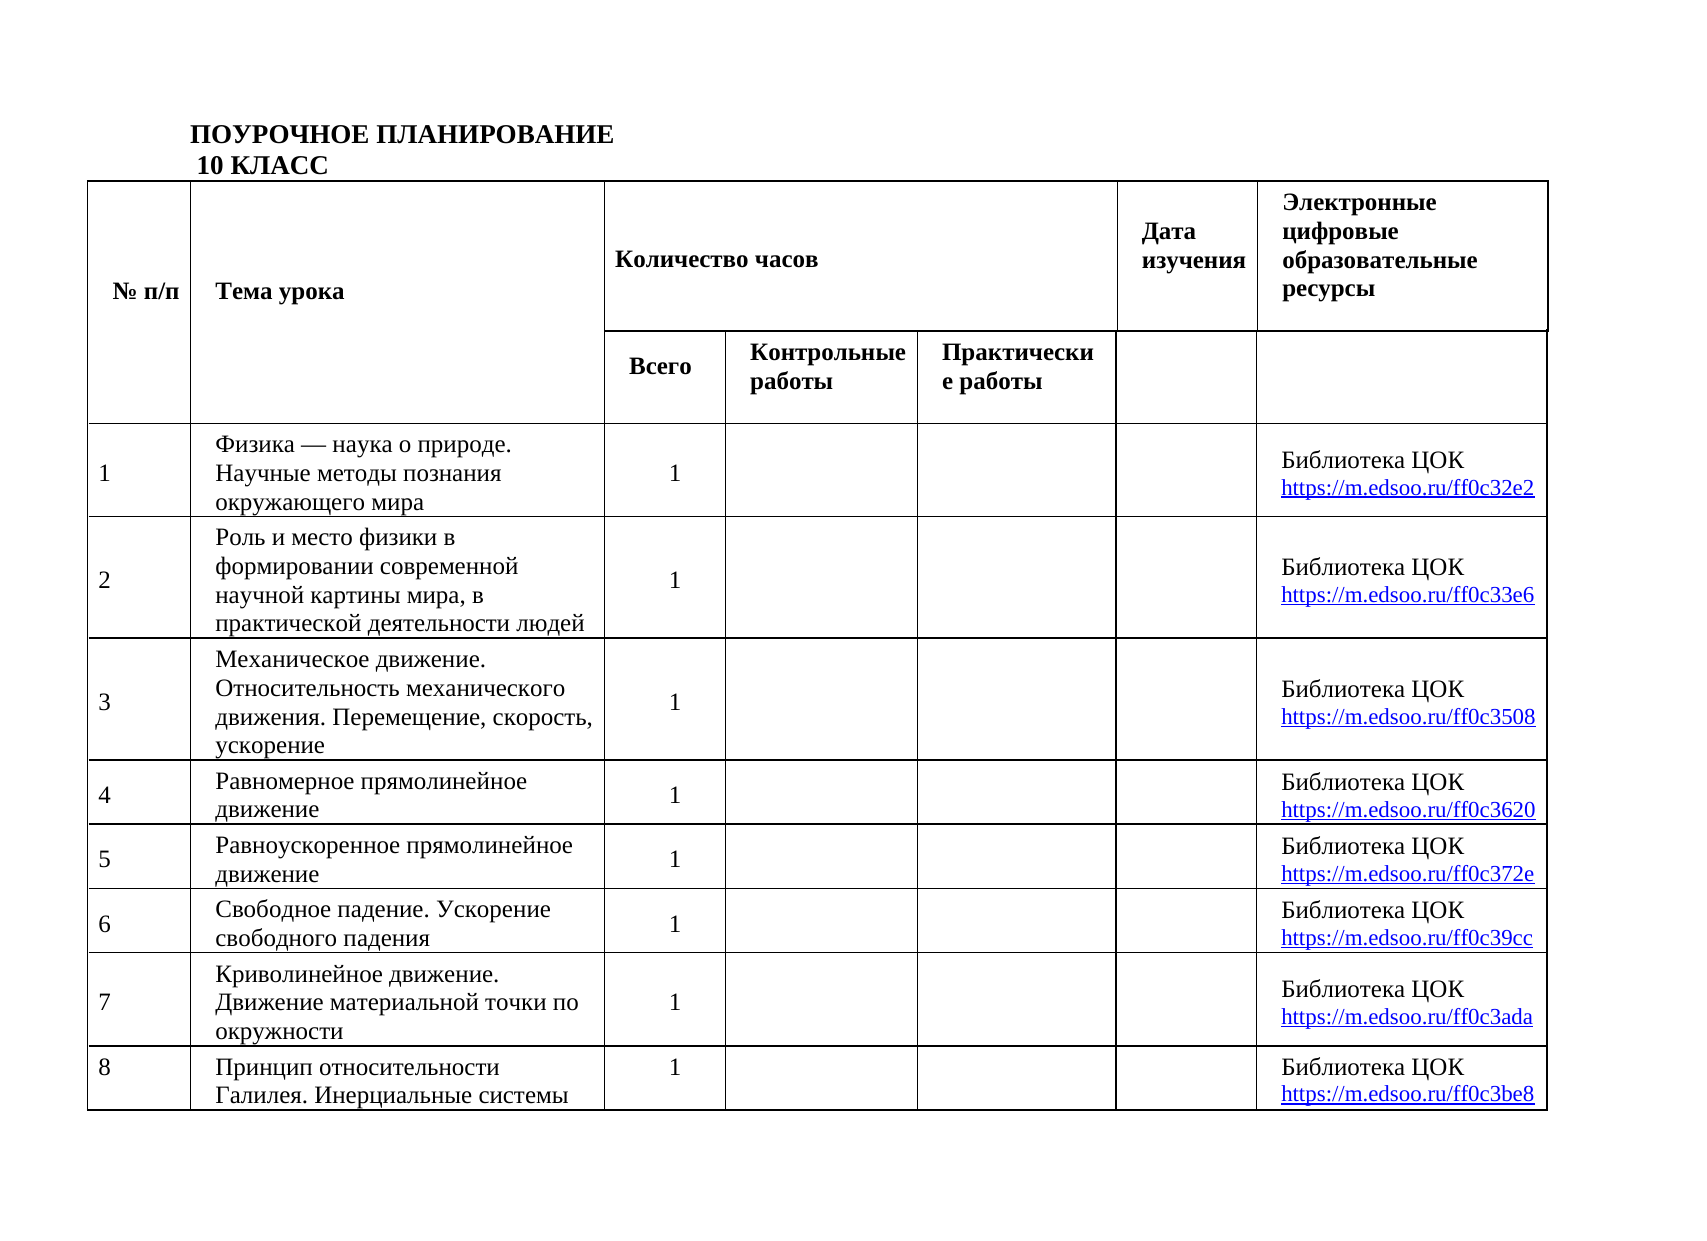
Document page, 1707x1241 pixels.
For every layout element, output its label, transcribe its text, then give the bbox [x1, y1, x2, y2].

table_cell [1117, 889, 1256, 952]
table_cell Библиотека ЦОК https://m.edsoo.ru/ff0c32e2 [1257, 424, 1546, 516]
table_cell [1257, 332, 1546, 422]
table_cell Библиотека ЦОК https://m.edsoo.ru/ff0c39cc [1257, 889, 1546, 952]
table_cell [1117, 1047, 1256, 1109]
table_cell [726, 1047, 917, 1109]
table_cell 1 [605, 761, 725, 823]
table_header № п/п [88, 182, 190, 422]
table_cell 5 [88, 824, 190, 888]
table_cell 1 [88, 424, 190, 516]
table_cell Свободное падение. Ускорение свободного падения [191, 889, 604, 952]
table_cell 1 [605, 639, 725, 759]
table_cell [726, 825, 917, 888]
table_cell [1257, 1047, 1546, 1109]
table_cell [1117, 332, 1256, 422]
table_cell Равноускоренное прямолинейное движение [191, 825, 604, 888]
table_cell 8 [88, 1046, 190, 1109]
table_cell [726, 953, 917, 1045]
table_cell [726, 517, 917, 637]
table_cell [918, 639, 1115, 759]
table_cell [1117, 517, 1256, 637]
table_cell 1 [605, 825, 725, 888]
table_cell 6 [88, 889, 190, 952]
table_cell [1117, 424, 1256, 516]
table_cell Библиотека ЦОК https://m.edsoo.ru/ff0c3508 [1257, 639, 1546, 759]
table_cell [1117, 761, 1256, 823]
table_cell [726, 639, 917, 759]
table_header Дата изучения [1118, 182, 1257, 330]
table_cell [918, 953, 1115, 1045]
table_cell Библиотека ЦОК https://m.edsoo.ru/ff0c33e6 [1257, 517, 1546, 637]
table_cell [726, 424, 917, 516]
table_cell [918, 761, 1115, 823]
table_cell [918, 825, 1115, 888]
table_cell 1 [605, 889, 725, 952]
table_cell [1117, 953, 1256, 1045]
table_cell Библиотека ЦОК https://m.edsoo.ru/ff0c372e [1257, 825, 1546, 888]
table_cell [1117, 639, 1256, 759]
table_cell 1 [605, 517, 725, 637]
text 10 КЛАСС [190, 149, 1618, 180]
table_cell 1 [605, 953, 725, 1045]
table_cell Роль и место физики в формировании современной научной картины мира, в практической деятельности людей [191, 517, 604, 637]
table_cell Библиотека ЦОК https://m.edsoo.ru/ff0c3ada [1257, 953, 1546, 1045]
table_cell [726, 761, 917, 823]
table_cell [191, 1047, 604, 1109]
table_cell [726, 889, 917, 952]
table_cell 4 [88, 760, 190, 823]
table_cell Механическое движение. Относительность механического движения. Перемещение, скорость, ускорение [191, 639, 604, 759]
table_header Количество часов [605, 182, 1117, 330]
text ПОУРОЧНОЕ ПЛАНИРОВАНИЕ [190, 118, 1618, 149]
table_cell 2 [88, 517, 190, 637]
table_cell Криволинейное движение. Движение материальной точки по окружности [191, 953, 604, 1045]
table_cell Равномерное прямолинейное движение [191, 761, 604, 823]
table_cell Контрольные работы [726, 332, 917, 422]
table_cell 1 [605, 424, 725, 516]
table_cell Всего [605, 332, 725, 422]
table_cell [918, 889, 1115, 952]
table_cell 7 [88, 953, 190, 1045]
table_cell Физика — наука о природе. Научные методы познания окружающего мира [191, 424, 604, 516]
table_cell 1 [605, 1047, 725, 1109]
table_cell [1117, 825, 1256, 888]
table_cell [918, 424, 1115, 516]
table_header Тема урока [191, 182, 604, 422]
table_header Электронные цифровые образовательные ресурсы [1258, 182, 1547, 330]
table_cell 3 [88, 638, 190, 759]
table_cell Практические работы [918, 332, 1115, 422]
table_cell [918, 517, 1115, 637]
table_cell Библиотека ЦОК https://m.edsoo.ru/ff0c3620 [1257, 761, 1546, 823]
table_cell [918, 1047, 1115, 1109]
